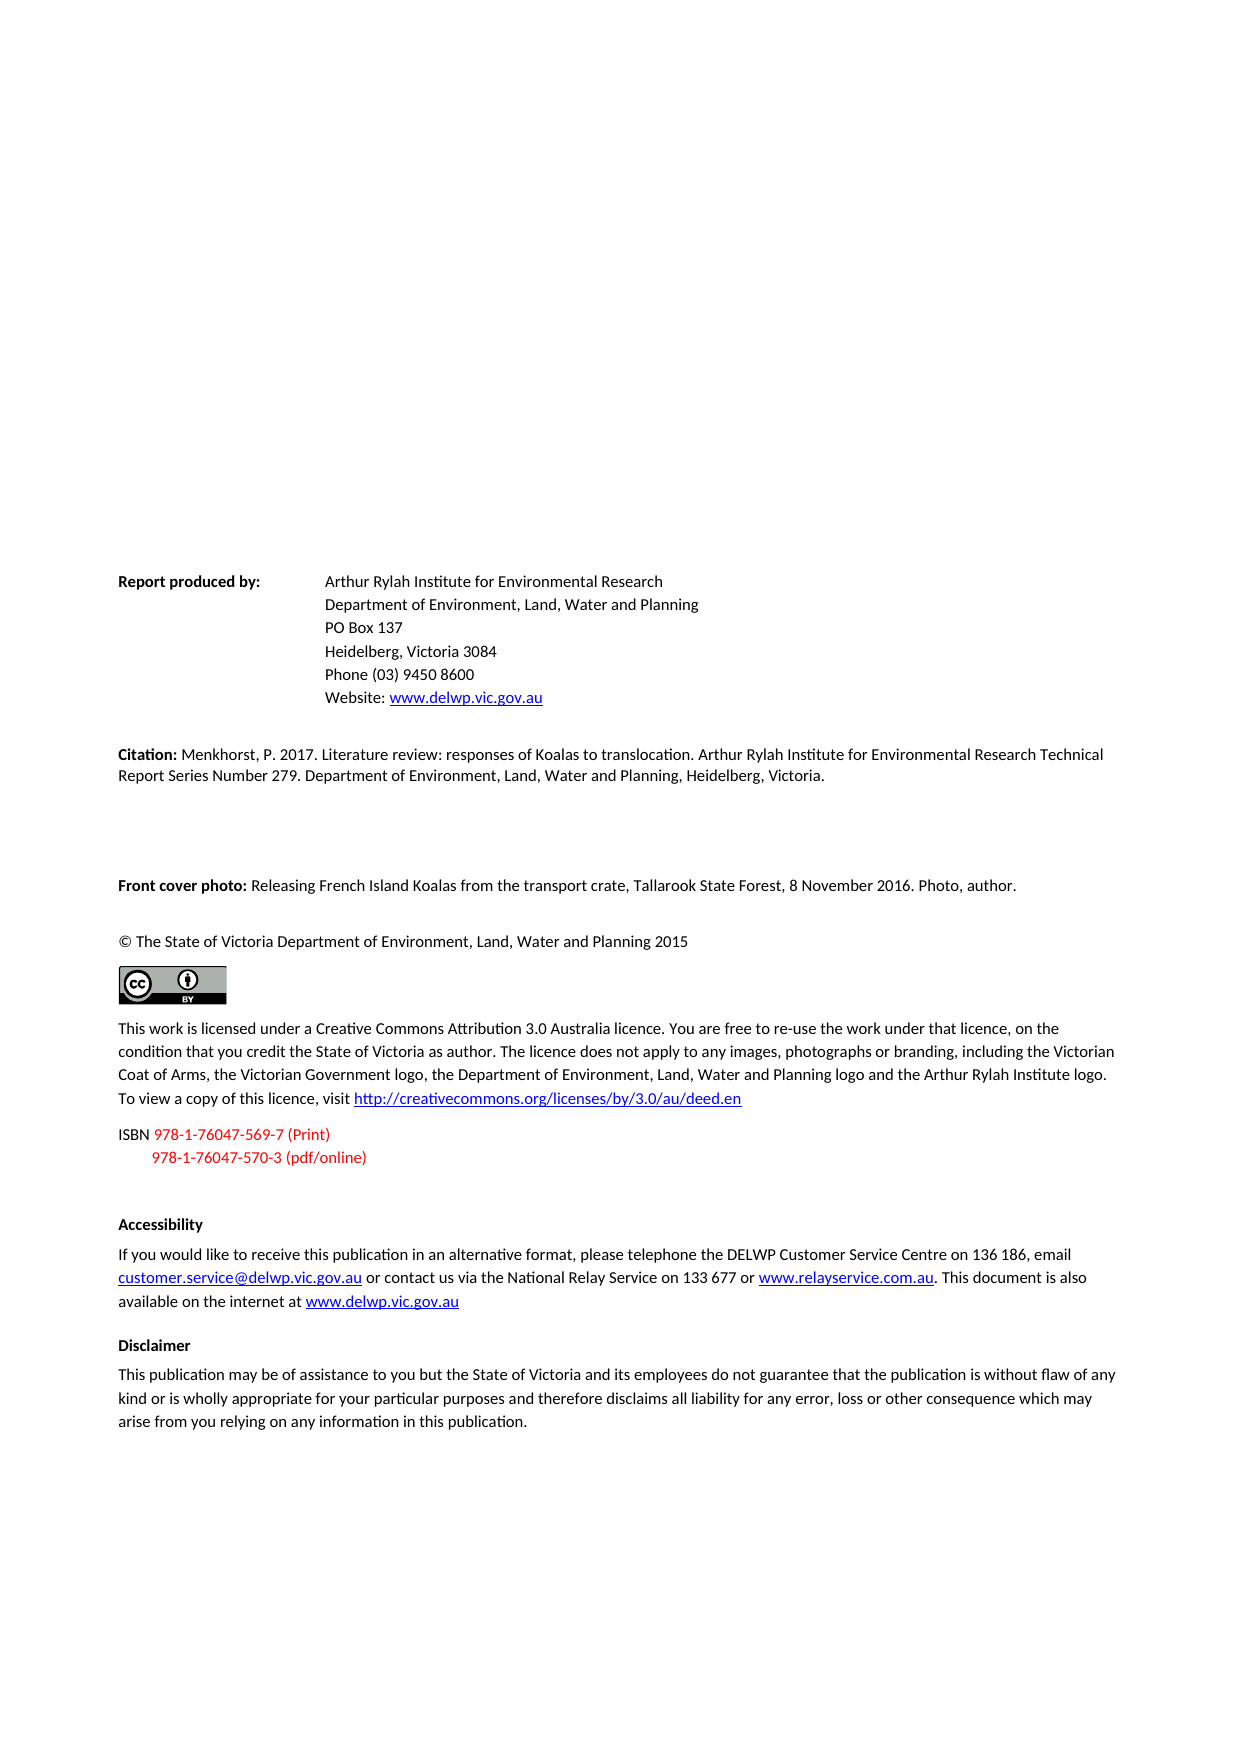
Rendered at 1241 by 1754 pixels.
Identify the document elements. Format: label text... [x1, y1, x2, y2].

table_header Report produced by: Arthur Rylah Institute for Environmental Research Department of Environment, Land, Water and Planning PO Box 137 Heidelberg, Victoria 3084 Phone (03) 9450 8600 Website: www.delwp.vic.gov.au Citation: Menkhorst, P. 2017. Literature review: responses of Koalas to translocation. Arthur Rylah Institute for Environmental Research Technical Report Series Number 279. Department of Environment, Land, Water and Planning, Heidelberg, Victoria. Front cover photo: Releasing French Island Koalas from the transport crate, Tallarook State Forest, 8 November 2016. Photo, author. © The State of Victoria Department of Environment, Land, Water and Planning 2015 This work is licensed under a Creative Commons Attribution 3.0 Australia licence. You are free to re-use the work under that licence, on the condition that you credit the State of Victoria as author. The licence does not apply to any images, photographs or branding, including the Victorian Coat of Arms, the Victorian Government logo, the Department of Environment, Land, Water and Planning logo and the Arthur Rylah Institute logo. To view a copy of this licence, visit http://creativecommons.org/licenses/by/3.0/au/deed.en ISBN 978-1-76047-569-7 (Print) 978-1-76047-570-3 (pdf/online) Accessibility If you would like to receive this publication in an alternative format, please telephone the DELWP Customer Service Centre on 136 186, email customer.service@delwp.vic.gov.au or contact us via the National Relay Service on 133 677 or www.relayservice.com.au. This document is also available on the internet at www.delwp.vic.gov.au Disclaimer This publication may be of assistance to you but the State of Victoria and its employees do not guarantee that the publication is without flaw of any kind or is wholly appropriate for your particular purposes and therefore disclaims all liability for any error, loss or other consequence which may arise from you relying on any information in this publication. [107, 150, 1133, 1599]
